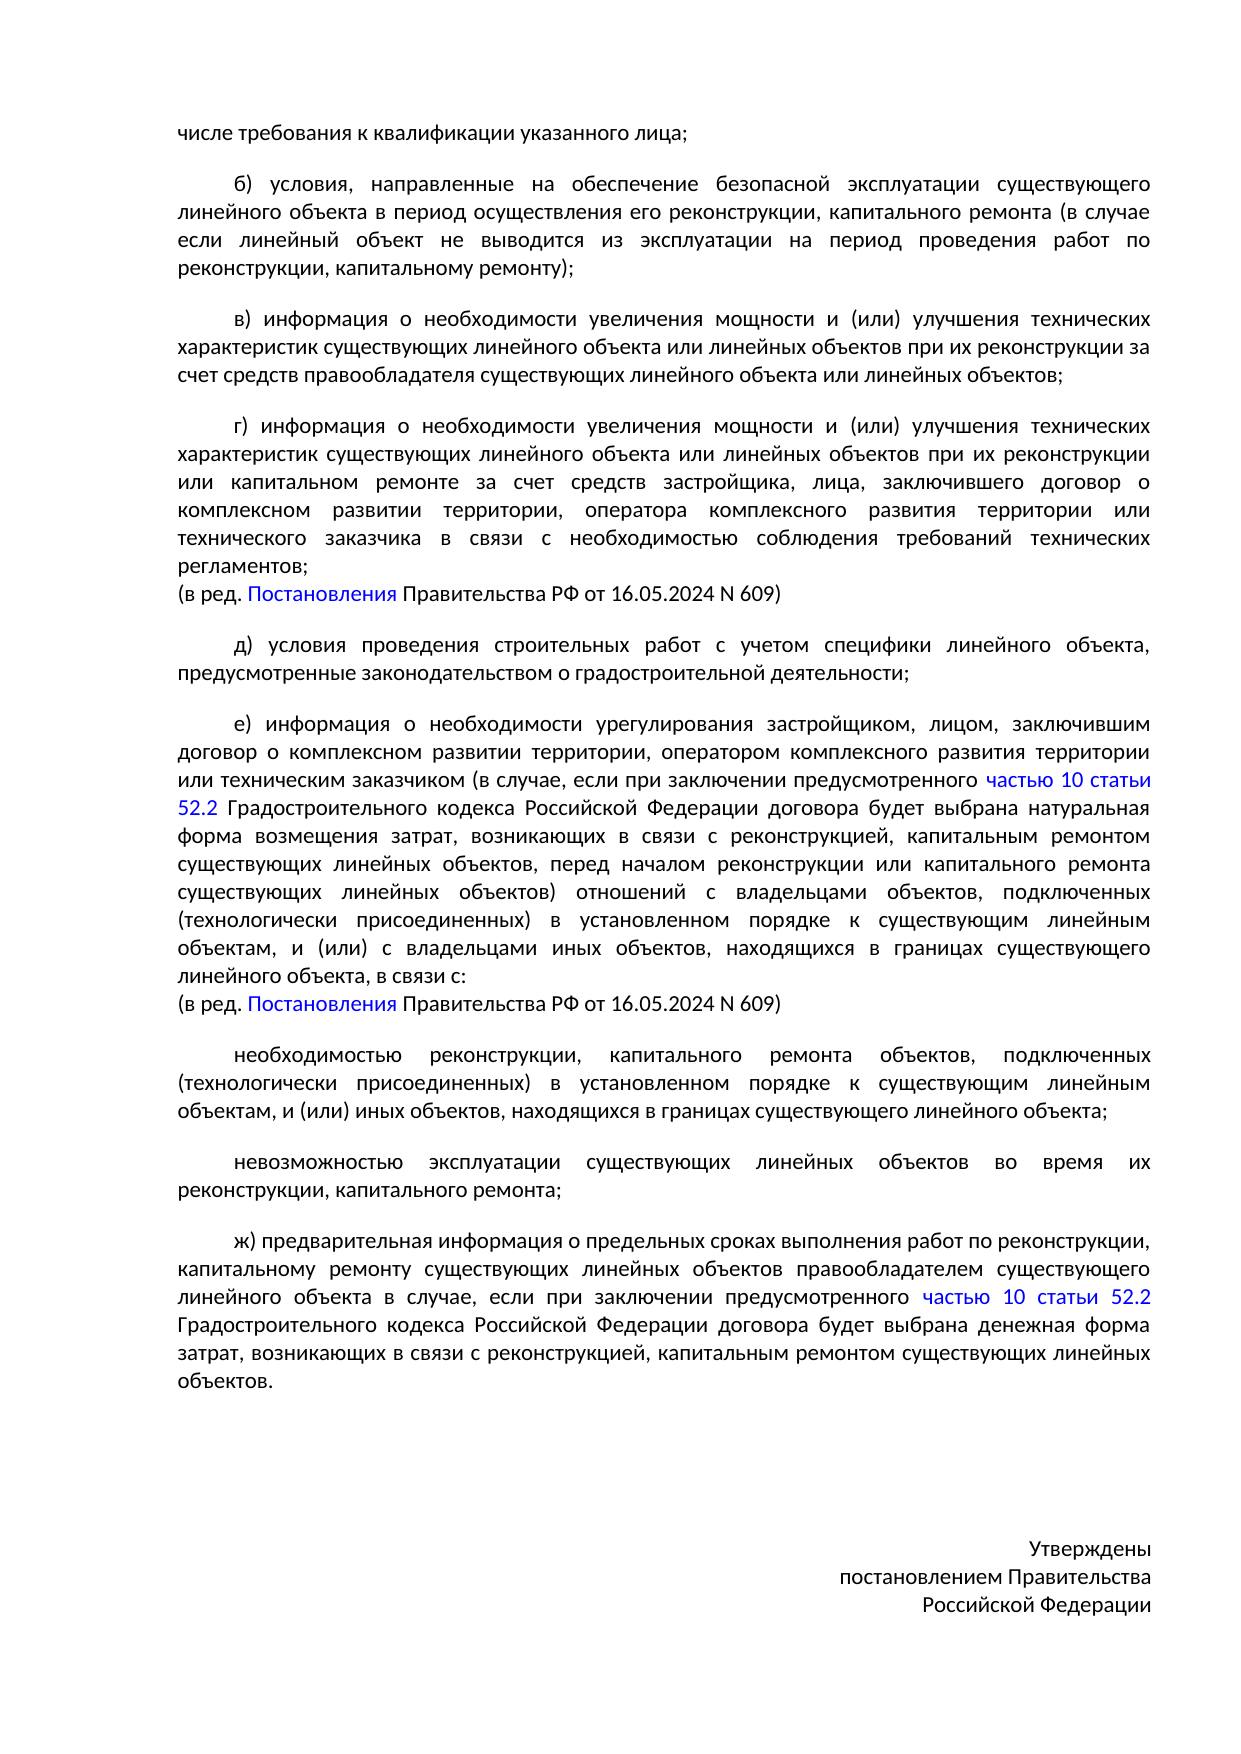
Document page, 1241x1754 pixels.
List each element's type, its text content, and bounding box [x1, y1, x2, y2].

text г) информация о необходимости увеличения мощности и (или) улучшения технических характеристик существующих линейного объекта или линейных объектов при их реконструкции или капитальном ремонте за счет средств застройщика, лица, заключившего договор о комплексном развитии территории, оператора комплексного развития территории или технического заказчика в связи с необходимостью соблюдения требований технических регламентов; [177, 411, 1152, 579]
text (в ред. Постановления Правительства РФ от 16.05.2024 N 609) [177, 579, 1152, 607]
text б) условия, направленные на обеспечение безопасной эксплуатации существующего линейного объекта в период осуществления его реконструкции, капитального ремонта (в случае если линейный объект не выводится из эксплуатации на период проведения работ по реконструкции, капитальному ремонту); [177, 169, 1152, 281]
text д) условия проведения строительных работ с учетом специфики линейного объекта, предусмотренные законодательством о градостроительной деятельности; [177, 630, 1152, 686]
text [177, 118, 1152, 146]
text ж) предварительная информация о предельных сроках выполнения работ по реконструкции, капитальному ремонту существующих линейных объектов правообладателем существующего линейного объекта в случае, если при заключении предусмотренного частью 10 статьи 52.2 Градостроительного кодекса Российской Федерации договора будет выбрана денежная форма затрат, возникающих в связи с реконструкцией, капитальным ремонтом существующих линейных объектов. [177, 1226, 1152, 1394]
text е) информация о необходимости урегулирования застройщиком, лицом, заключившим договор о комплексном развитии территории, оператором комплексного развития территории или техническим заказчиком (в случае, если при заключении предусмотренного частью 10 статьи 52.2 Градостроительного кодекса Российской Федерации договора будет выбрана натуральная форма возмещения затрат, возникающих в связи с реконструкцией, капитальным ремонтом существующих линейных объектов, перед началом реконструкции или капитального ремонта существующих линейных объектов) отношений с владельцами объектов, подключенных (технологически присоединенных) в установленном порядке к существующим линейным объектам, и (или) с владельцами иных объектов, находящихся в границах существующего линейного объекта, в связи с: [177, 709, 1152, 989]
text (в ред. Постановления Правительства РФ от 16.05.2024 N 609) [177, 989, 1152, 1017]
text Утверждены [177, 1534, 1152, 1562]
text постановлением Правительства [177, 1562, 1152, 1590]
text необходимостью реконструкции, капитального ремонта объектов, подключенных (технологически присоединенных) в установленном порядке к существующим линейным объектам, и (или) иных объектов, находящихся в границах существующего линейного объекта; [177, 1040, 1152, 1124]
text невозможностью эксплуатации существующих линейных объектов во время их реконструкции, капитального ремонта; [177, 1147, 1152, 1203]
text в) информация о необходимости увеличения мощности и (или) улучшения технических характеристик существующих линейного объекта или линейных объектов при их реконструкции за счет средств правообладателя существующих линейного объекта или линейных объектов; [177, 304, 1152, 388]
text Российской Федерации [177, 1590, 1152, 1618]
